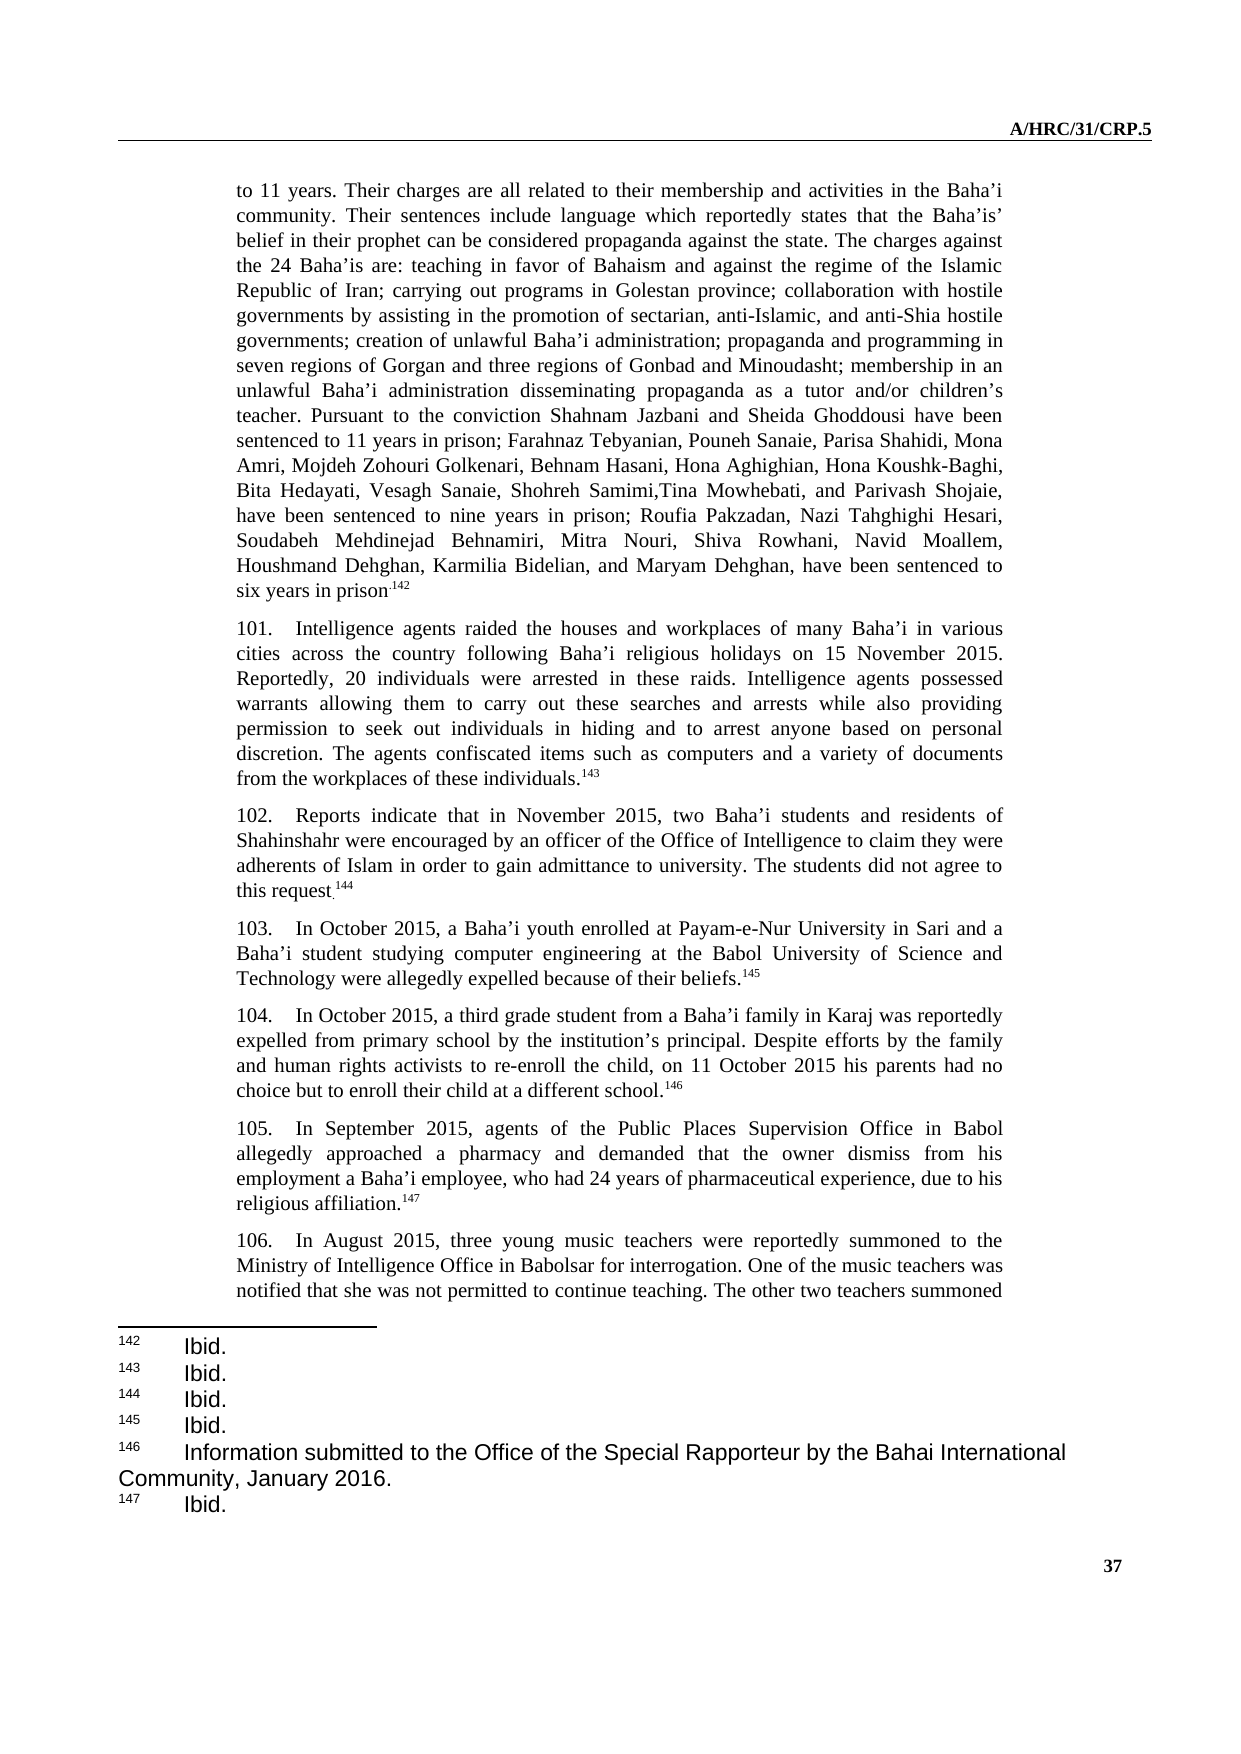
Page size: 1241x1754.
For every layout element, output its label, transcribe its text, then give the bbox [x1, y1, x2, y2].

text 105. In September 2015, agents of the Public Places Supervision Office in Babol allegedly approached a pharmacy and demanded that the owner dismiss from his employment a Baha’i employee, who had 24 years of pharmaceutical experience, due to his religious affiliation. [236, 1115, 1004, 1215]
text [236, 1227, 1004, 1302]
text 103. In October 2015, a Baha’i youth enrolled at Payam-e-Nur University in Sari and a Baha’i student studying computer engineering at the Babol University of Science and Technology were allegedly expelled because of their beliefs. [236, 915, 1004, 990]
text 102. Reports indicate that in November 2015, two Baha’i students and residents of Shahinshahr were encouraged by an officer of the Office of Intelligence to claim they were adherents of Islam in order to gain admittance to university. The students did not agree to this request. [236, 802, 1004, 902]
text 101. Intelligence agents raided the houses and workplaces of many Baha’i in various cities across the country following Baha’i religious holidays on 15 November 2015. Reportedly, 20 individuals were arrested in these raids. Intelligence agents possessed warrants allowing them to carry out these searches and arrests while also providing permission to seek out individuals in hiding and to arrest anyone based on personal discretion. The agents confiscated items such as computers and a variety of documents from the workplaces of these individuals. [236, 615, 1004, 790]
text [236, 177, 1004, 602]
text 104. In October 2015, a third grade student from a Baha’i family in Karaj was reportedly expelled from primary school by the institution’s principal. Despite efforts by the family and human rights activists to re-enroll the child, on 11 October 2015 his parents had no choice but to enroll their child at a different school. [236, 1002, 1004, 1102]
